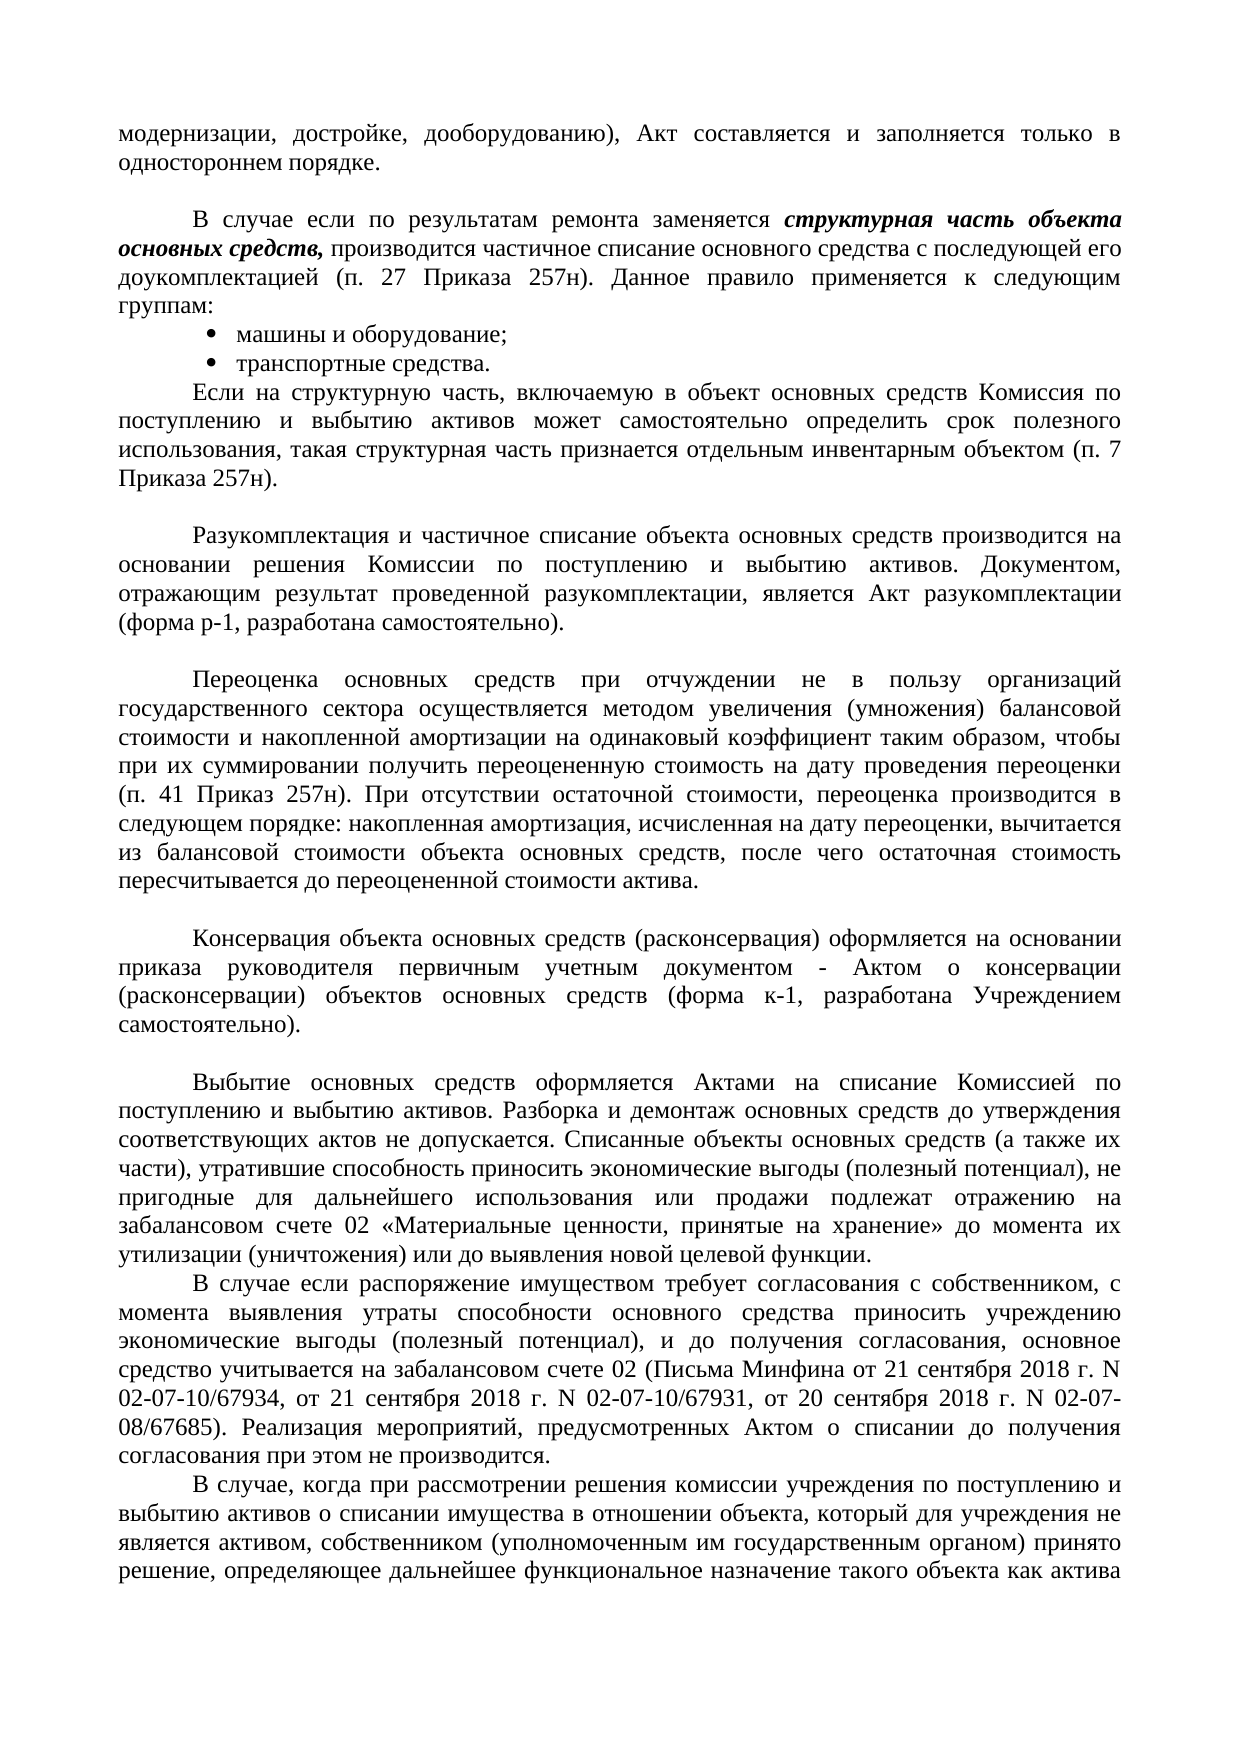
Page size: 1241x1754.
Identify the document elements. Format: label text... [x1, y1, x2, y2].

text Консервация объекта основных средств (расконсервация) оформляется на основании приказа руководителя первичным учетным документом - Актом о консервации (расконсервации) объектов основных средств (форма к-1, разработана Учреждением самостоятельно). [118, 923, 1122, 1038]
text Переоценка основных средств при отчуждении не в пользу организаций государственного сектора осуществляется методом увеличения (умножения) балансовой стоимости и накопленной амортизации на одинаковый коэффициент таким образом, чтобы при их суммировании получить переоцененную стоимость на дату проведения переоценки (п. 41 Приказ 257н). При отсутствии остаточной стоимости, переоценка производится в следующем порядке: накопленная амортизация, исчисленная на дату переоценки, вычитается из балансовой стоимости объекта основных средств, после чего остаточная стоимость пересчитывается до переоцененной стоимости актива. [118, 664, 1122, 894]
list транспортные средства. [118, 348, 1122, 377]
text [118, 118, 1122, 176]
list машины и оборудование; [118, 319, 1122, 348]
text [118, 1469, 1122, 1584]
text Выбытие основных средств оформляется Актами на списание Комиссией по поступлению и выбытию активов. Разборка и демонтаж основных средств до утверждения соответствующих актов не допускается. Списанные объекты основных средств (а также их части), утратившие способность приносить экономические выгоды (полезный потенциал), не пригодные для дальнейшего использования или продажи подлежат отражению на забалансовом счете 02 «Материальные ценности, принятые на хранение» до момента их утилизации (уничтожения) или до выявления новой целевой функции. [118, 1067, 1122, 1268]
text В случае если по результатам ремонта заменяется структурная часть объекта основных средств, производится частичное списание основного средства с последующей его доукомплектацией (п. 27 Приказа 257н). Данное правило применяется к следующим группам: [118, 204, 1122, 319]
text Разукомплектация и частичное списание объекта основных средств производится на основании решения Комиссии по поступлению и выбытию активов. Документом, отражающим результат проведенной разукомплектации, является Акт разукомплектации (форма р-1, разработана самостоятельно). [118, 521, 1122, 636]
text В случае если распоряжение имуществом требует согласования с собственником, с момента выявления утраты способности основного средства приносить учреждению экономические выгоды (полезный потенциал), и до получения согласования, основное средство учитывается на забалансовом счете 02 (Письма Минфина от 21 сентября 2018 г. N 02-07-10/67934, от 21 сентября 2018 г. N 02-07-10/67931, от 20 сентября 2018 г. N 02-07-08/67685). Реализация мероприятий, предусмотренных Актом о списании до получения согласования при этом не производится. [118, 1268, 1122, 1469]
text Если на структурную часть, включаемую в объект основных средств Комиссия по поступлению и выбытию активов может самостоятельно определить срок полезного использования, такая структурная часть признается отдельным инвентарным объектом (п. 7 Приказа 257н). [118, 377, 1122, 492]
